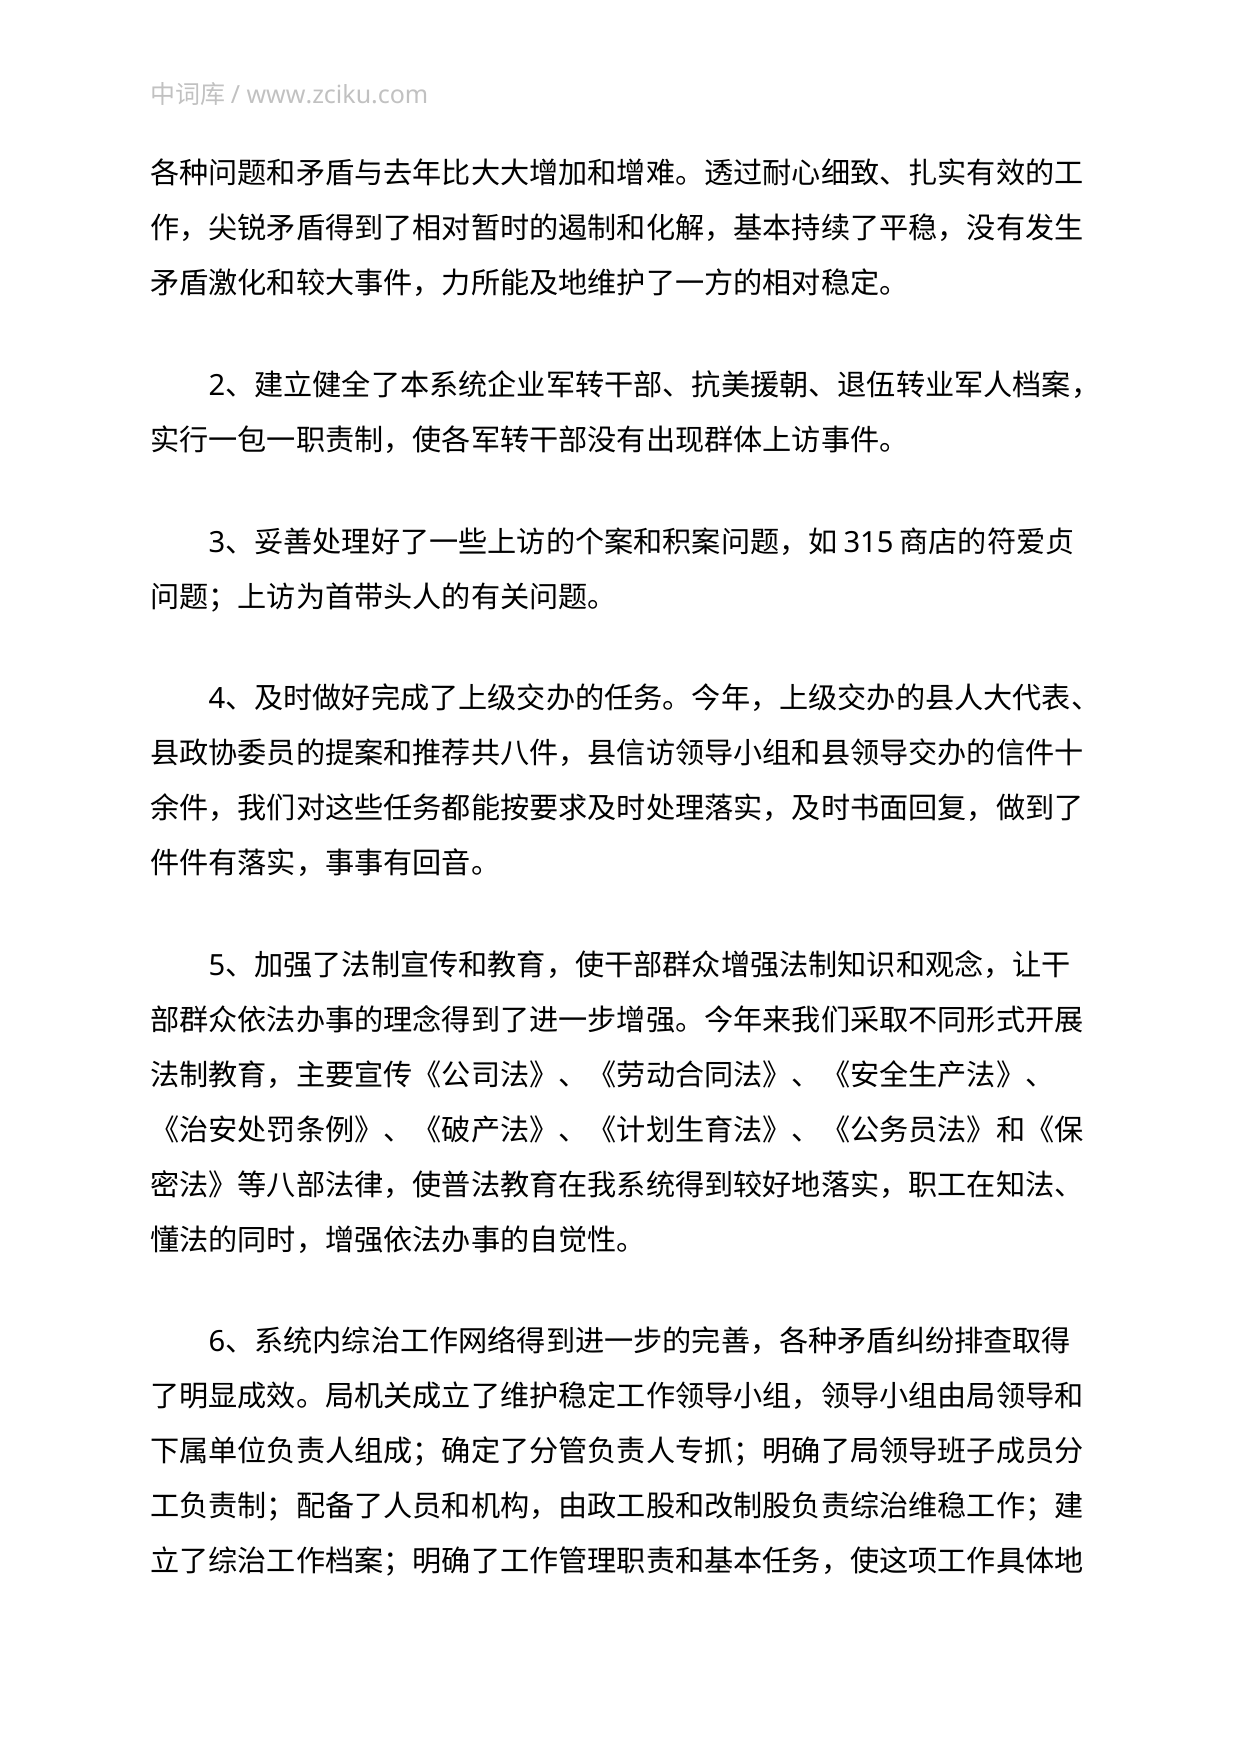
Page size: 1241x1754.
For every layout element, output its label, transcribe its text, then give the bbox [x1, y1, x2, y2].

text 3、妥善处理好了一些上访的个案和积案问题，如315商店的符爱贞问题；上访为首带头人的有关问题。 [150, 518, 1090, 616]
text 2、建立健全了本系统企业军转干部、抗美援朝、退伍转业军人档案，实行一包一职责制，使各军转干部没有出现群体上访事件。 [150, 362, 1090, 459]
text 4、及时做好完成了上级交办的任务。今年，上级交办的县人大代表、县政协委员的提案和推荐共八件，县信访领导小组和县领导交办的信件十余件，我们对这些任务都能按要求及时处理落实，及时书面回复，做到了件件有落实，事事有回音。 [150, 675, 1090, 882]
text 5、加强了法制宣传和教育，使干部群众增强法制知识和观念，让干部群众依法办事的理念得到了进一步增强。今年来我们采取不同形式开展法制教育，主要宣传《公司法》、《劳动合同法》、《安全生产法》、《治安处罚条例》、《破产法》、《计划生育法》、《公务员法》和《保密法》等八部法律，使普法教育在我系统得到较好地落实，职工在知法、懂法的同时，增强依法办事的自觉性。 [150, 942, 1090, 1258]
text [150, 150, 1090, 302]
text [150, 1318, 1090, 1580]
